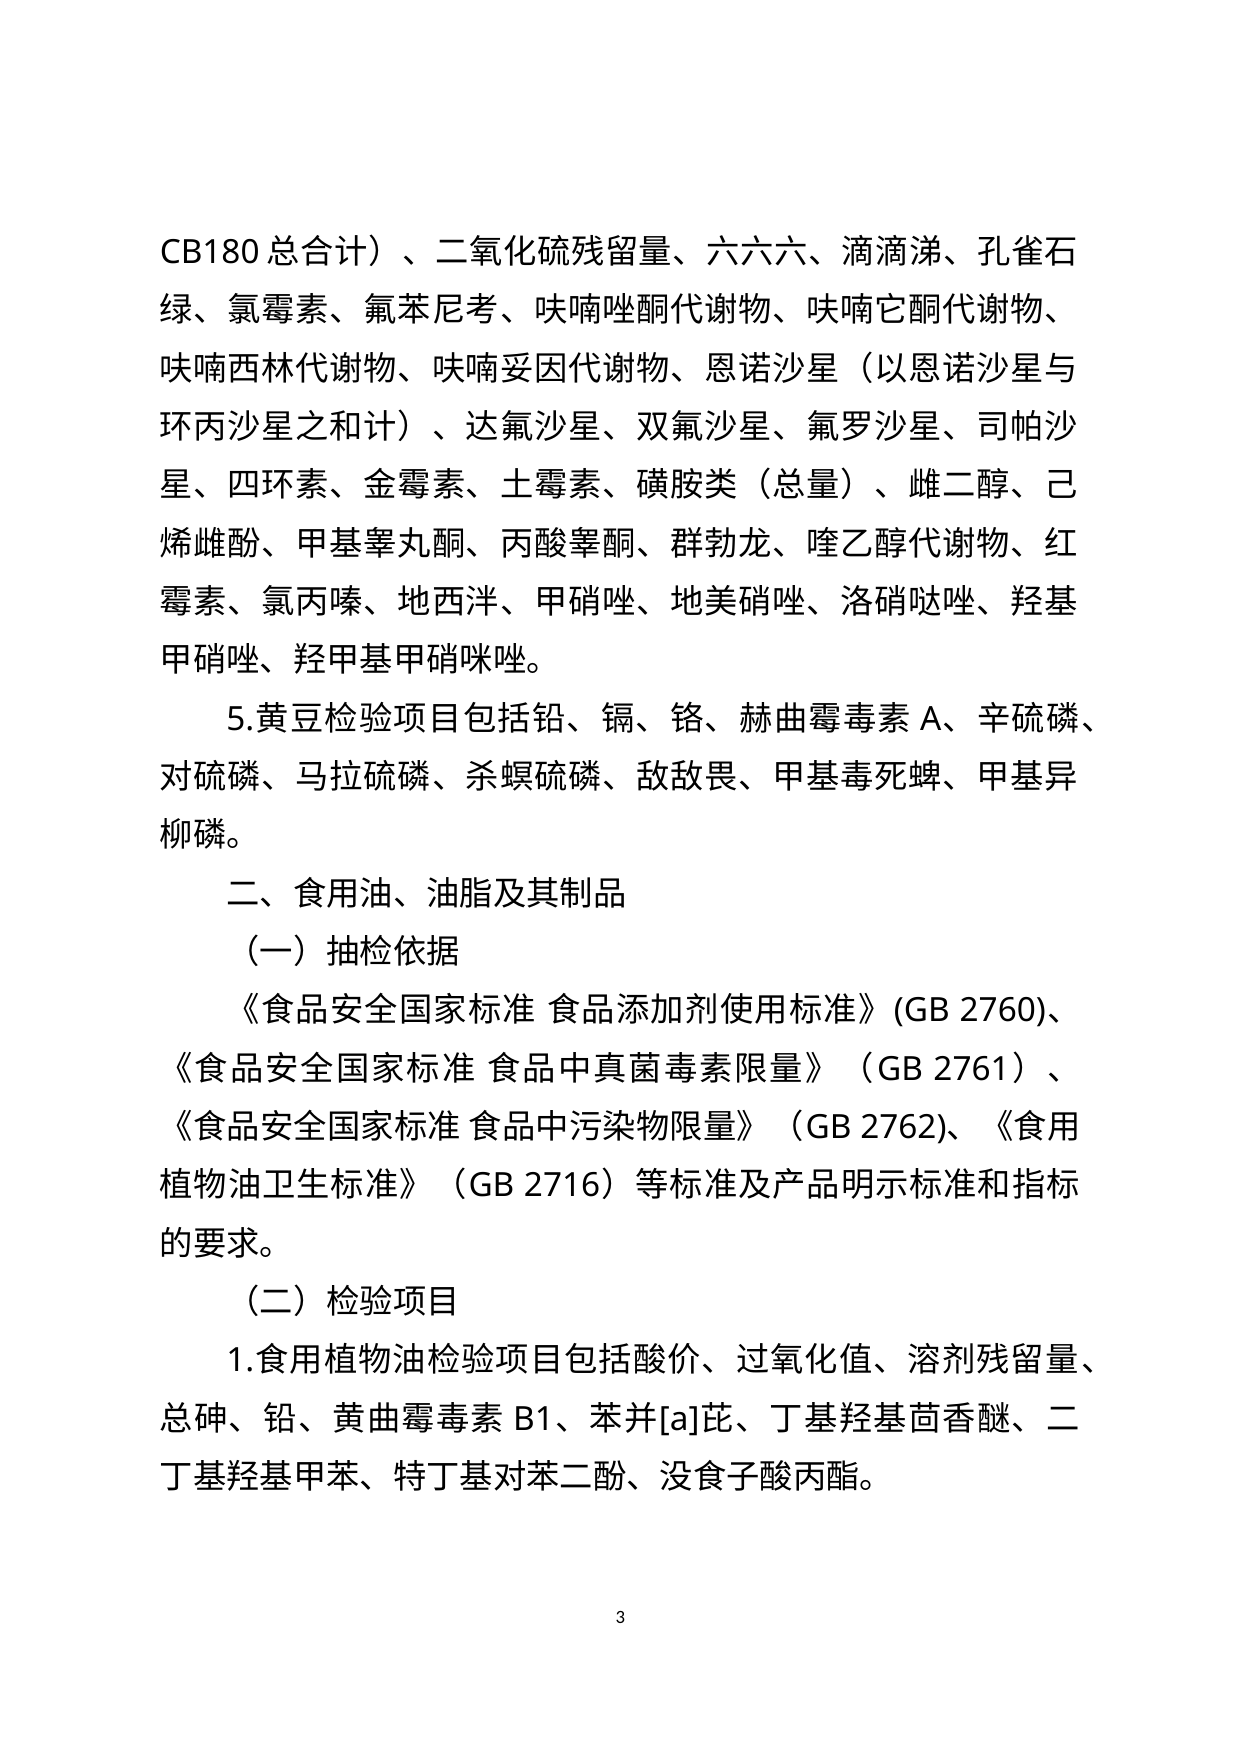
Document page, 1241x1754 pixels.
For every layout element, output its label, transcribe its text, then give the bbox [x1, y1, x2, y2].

text 5.黄豆检验项目包括铅、镉、铬、赫曲霉毒素A、辛硫磷、对硫磷、马拉硫磷、杀螟硫磷、敌敌畏、甲基毒死蜱、甲基异柳磷。 [159, 683, 1081, 858]
text （二）检验项目 [159, 1267, 1081, 1325]
text （一）抽检依据 [159, 917, 1081, 975]
text 《食品安全国家标准 食品添加剂使用标准》(GB 2760)、《食品安全国家标准 食品中真菌毒素限量》（GB 2761）、《食品安全国家标准 食品中污染物限量》（GB 2762)、《食用植物油卫生标准》（GB 2716）等标准及产品明示标准和指标的要求。 [159, 975, 1081, 1267]
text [159, 217, 1081, 683]
text 1.食用植物油检验项目包括酸价、过氧化值、溶剂残留量、总砷、铅、黄曲霉毒素B1、苯并[a]芘、丁基羟基茴香醚、二丁基羟基甲苯、特丁基对苯二酚、没食子酸丙酯。 [159, 1325, 1081, 1500]
text 二、食用油、油脂及其制品 [159, 858, 1081, 917]
